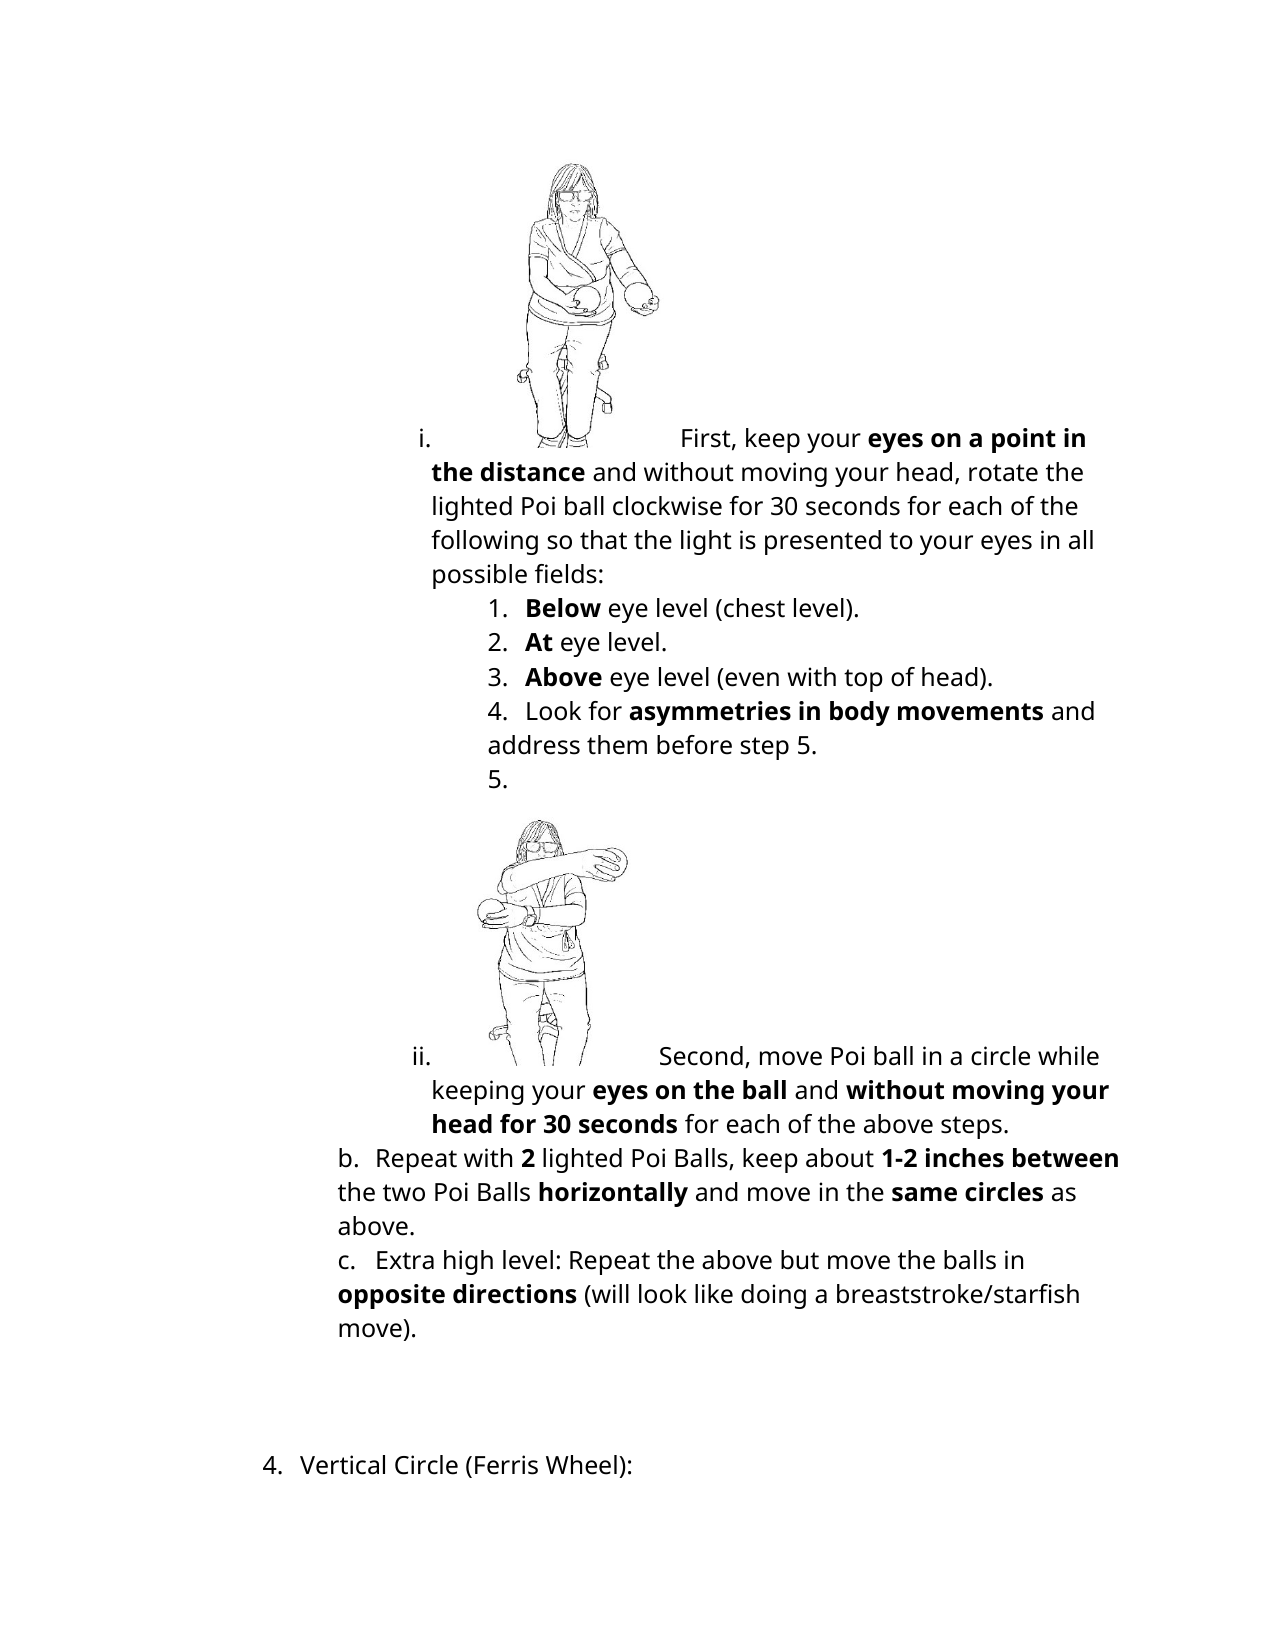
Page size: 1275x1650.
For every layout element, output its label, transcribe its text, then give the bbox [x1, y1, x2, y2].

picture [450, 150, 680, 448]
list At eye level. [487, 625, 1125, 659]
list First, keep your eyes on a point in the distance and without moving your head, rotate the lighted Poi ball clockwise for 30 seconds for each of the following so that the light is presented to your eyes in all possible fields: [431, 150, 1125, 591]
list Vertical Circle (Ferris Wheel): [262, 1447, 1125, 1481]
list Extra high level: Repeat the above but move the balls in opposite directions (will look like doing a breaststroke/starfish move). [337, 1243, 1125, 1345]
list Above eye level (even with top of head). [487, 659, 1125, 693]
list Below eye level (chest level). [487, 591, 1125, 625]
list Repeat with 2 lighted Poi Balls, keep about 1-2 inches between the two Poi Balls horizontally and move in the same circles as above. [337, 1141, 1125, 1243]
list Second, move Poi ball in a circle while keeping your eyes on the ball and without moving your head for 30 seconds for each of the above steps. [431, 795, 1125, 1141]
picture [450, 795, 659, 1066]
list Look for asymmetries in body movements and address them before step 5. [487, 693, 1125, 761]
